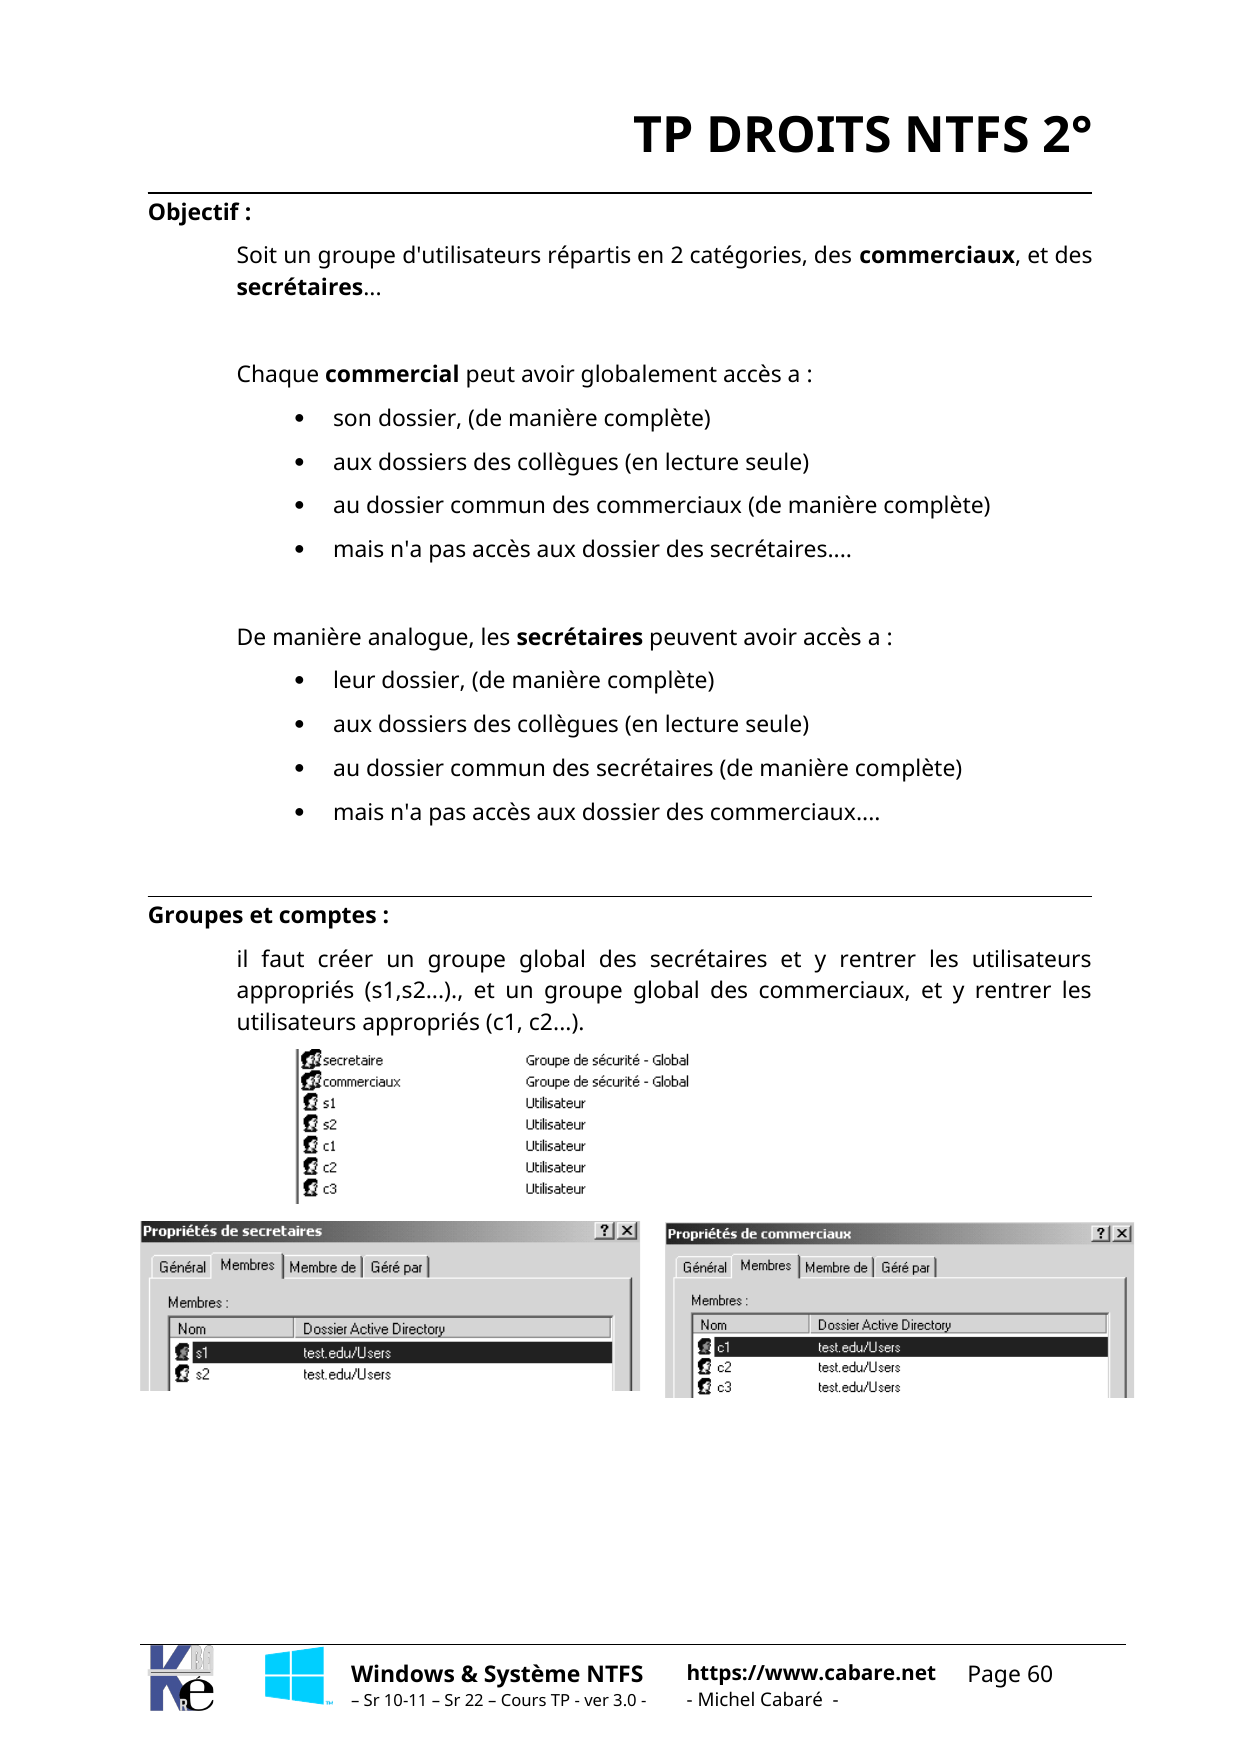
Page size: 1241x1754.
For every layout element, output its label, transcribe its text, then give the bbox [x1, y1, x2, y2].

list aux dossiers des collègues (en lecture seule) [295, 446, 1092, 477]
list mais n'a pas accès aux dossier des secrétaires.... [295, 533, 1092, 564]
subtitle TP droits NTFS 2° [148, 99, 1092, 167]
picture [664, 1221, 1135, 1398]
list aux dossiers des collègues (en lecture seule) [295, 708, 1092, 739]
list au dossier commun des commerciaux (de manière complète) [295, 489, 1092, 521]
list son dossier, (de manière complète) [295, 402, 1092, 433]
subtitle Groupes et comptes : [148, 897, 1092, 931]
list leur dossier, (de manière complète) [295, 664, 1092, 696]
text De manière analogue, les secrétaires peuvent avoir accès a : [236, 621, 1092, 652]
text Chaque commercial peut avoir globalement accès a : [236, 358, 1092, 389]
text il faut créer un groupe global des secrétaires et y rentrer les utilisateurs appropriés (s1,s2...)., et un groupe global des commerciaux, et y rentrer les utilisateurs appropriés (c1, c2...). [236, 943, 1092, 1037]
text Soit un groupe d'utilisateurs répartis en 2 catégories, des commerciaux, et des secrétaires... [236, 239, 1092, 302]
picture [139, 1221, 641, 1391]
list mais n'a pas accès aux dossier des commerciaux.... [295, 796, 1092, 827]
list au dossier commun des secrétaires (de manière complète) [295, 752, 1092, 783]
picture [258, 1645, 337, 1709]
subtitle Objectif : [148, 194, 1092, 227]
picture [147, 1645, 214, 1711]
picture [295, 1049, 707, 1204]
